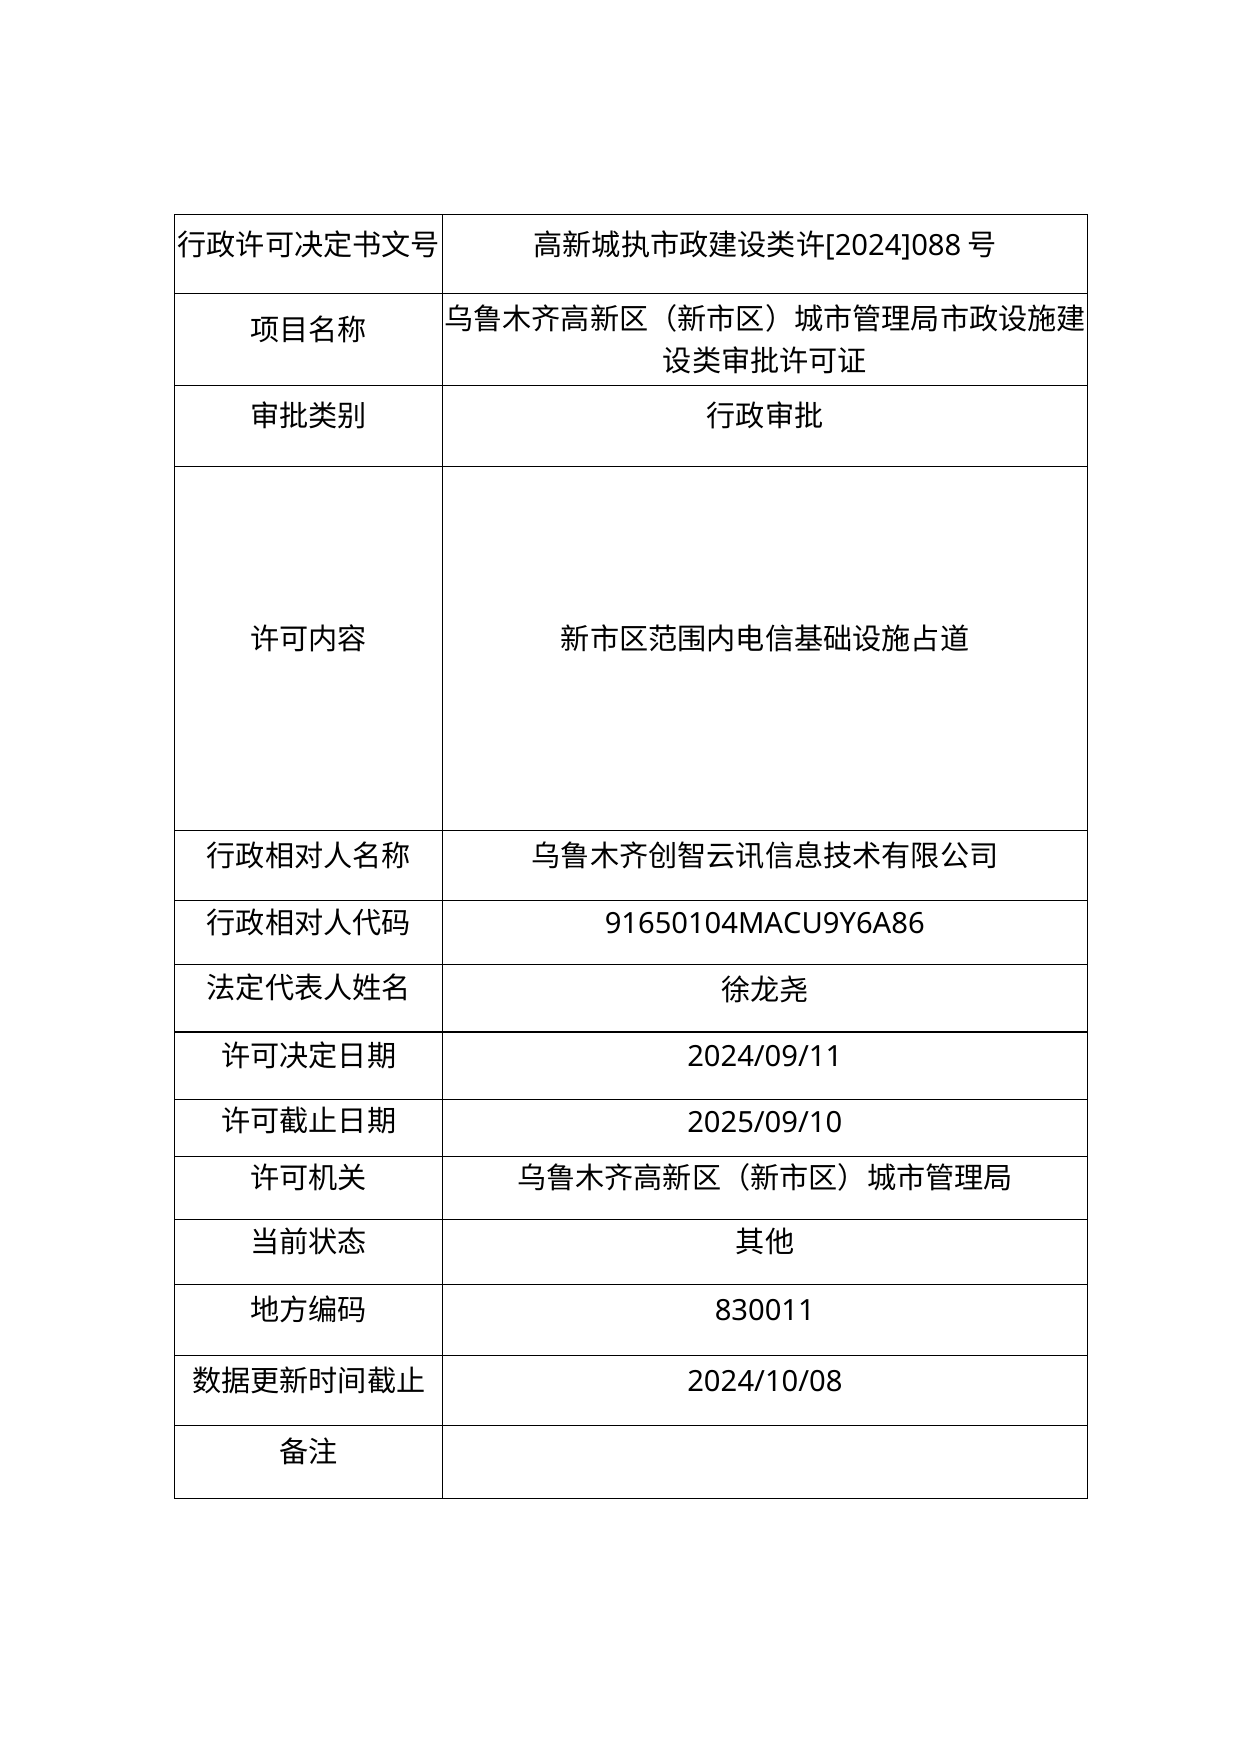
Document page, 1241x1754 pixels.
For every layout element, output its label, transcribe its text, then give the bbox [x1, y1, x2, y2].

table_cell [443, 1426, 1087, 1498]
table_cell 新市区范围内电信基础设施占道 [443, 467, 1087, 830]
table_cell 830011 [443, 1285, 1087, 1355]
table_cell 备注 [175, 1426, 442, 1498]
table_cell 乌鲁木齐高新区（新市区）城市管理局 [443, 1157, 1087, 1219]
table_cell 当前状态 [175, 1220, 442, 1284]
table_cell 2024/09/11 [443, 1033, 1087, 1099]
table_cell 行政相对人代码 [175, 901, 442, 964]
table_cell 行政相对人名称 [175, 831, 442, 900]
table_header 行政许可决定书文号 [175, 215, 442, 293]
table_cell 许可内容 [175, 467, 442, 830]
table_cell 2024/10/08 [443, 1356, 1087, 1425]
table_cell 徐龙尧 [443, 965, 1087, 1031]
table_cell 2025/09/10 [443, 1100, 1087, 1156]
table_cell 许可机关 [175, 1157, 442, 1219]
table_cell 乌鲁木齐创智云讯信息技术有限公司 [443, 831, 1087, 900]
table_cell 许可决定日期 [175, 1033, 442, 1099]
table_cell 许可截止日期 [175, 1100, 442, 1156]
table_cell 其他 [443, 1220, 1087, 1284]
table_cell 地方编码 [175, 1285, 442, 1355]
table_header 高新城执市政建设类许[2024]088号 [443, 215, 1087, 293]
table_cell 91650104MACU9Y6A86 [443, 901, 1087, 964]
table_cell 项目名称 [175, 294, 442, 385]
table_cell 数据更新时间截止 [175, 1356, 442, 1425]
table_cell 行政审批 [443, 386, 1087, 466]
table_cell 法定代表人姓名 [175, 965, 442, 1031]
table_cell 审批类别 [175, 386, 442, 466]
table_cell 乌鲁木齐高新区（新市区）城市管理局市政设施建设类审批许可证 [443, 294, 1087, 385]
